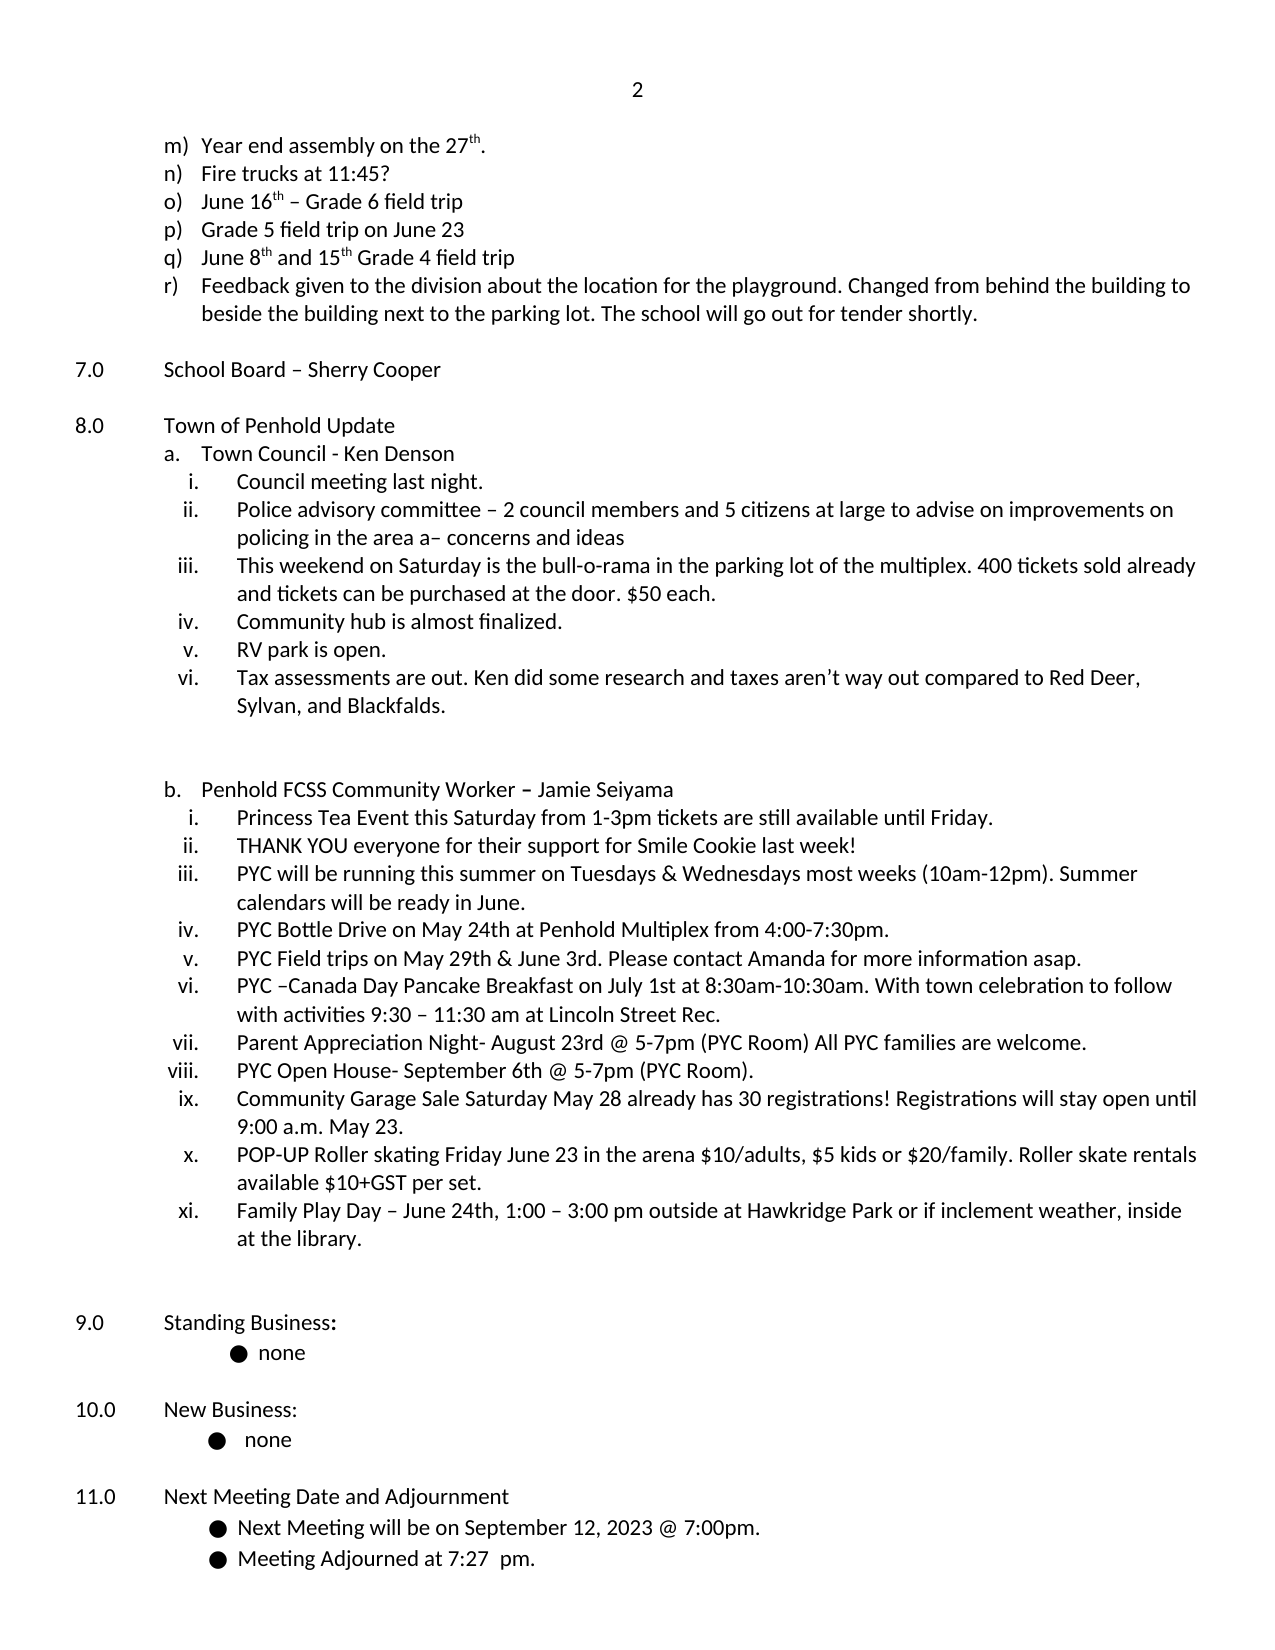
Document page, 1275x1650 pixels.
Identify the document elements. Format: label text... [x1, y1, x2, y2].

list Feedback given to the division about the location for the playground. Changed from behind the building to beside the building next to the parking lot. The school will go out for tender shortly. [164, 271, 1200, 327]
list Parent Appreciation Night- August 23rd @ 5-7pm (PYC Room) All PYC families are welcome. [199, 1028, 1200, 1056]
list Grade 5 field trip on June 23 [164, 215, 1200, 243]
list PYC –Canada Day Pancake Breakfast on July 1st at 8:30am-10:30am. With town celebration to follow with activities 9:30 – 11:30 am at Lincoln Street Rec. [199, 972, 1200, 1028]
list Town Council - Ken Denson [164, 439, 1200, 467]
list Town of Penhold Update [75, 411, 1200, 439]
list Meeting Adjourned at 7:27 pm. [208, 1542, 1200, 1573]
list RV park is open. [199, 635, 1200, 663]
list PYC Open House- September 6th @ 5-7pm (PYC Room). [199, 1056, 1200, 1084]
list This weekend on Saturday is the bull-o-rama in the parking lot of the multiplex. 400 tickets sold already and tickets can be purchased at the door. $50 each. [199, 551, 1200, 607]
list June 8th and 15th Grade 4 field trip [164, 243, 1200, 271]
list Council meeting last night. [199, 467, 1200, 495]
list THANK YOU everyone for their support for Smile Cookie last week! [199, 832, 1200, 859]
list Fire trucks at 11:45? [164, 159, 1200, 187]
list June 16th – Grade 6 field trip [164, 187, 1200, 215]
list Penhold FCSS Community Worker – Jamie Seiyama [164, 776, 1200, 803]
list Year end assembly on the 27th. [164, 131, 1200, 159]
list School Board – Sherry Cooper [75, 355, 1200, 383]
list Community Garage Sale Saturday May 28 already has 30 registrations! Registrations will stay open until 9:00 a.m. May 23. [199, 1084, 1200, 1140]
list Police advisory committee – 2 council members and 5 citizens at large to advise on improvements on policing in the area a– concerns and ideas [199, 495, 1200, 551]
list PYC will be running this summer on Tuesdays & Wednesdays most weeks (10am-12pm). Summer calendars will be ready in June. [199, 859, 1200, 916]
list Community hub is almost finalized. [199, 607, 1200, 635]
list none [207, 1423, 1200, 1454]
list New Business: [75, 1395, 1200, 1423]
list PYC Field trips on May 29th & June 3rd. Please contact Amanda for more information asap. [199, 944, 1200, 972]
list Next Meeting will be on September 12, 2023 @ 7:00pm. [208, 1511, 1200, 1542]
list none [228, 1336, 1200, 1367]
list Tax assessments are out. Ken did some research and taxes aren’t way out compared to Red Deer, Sylvan, and Blackfalds. [199, 663, 1200, 719]
list Standing Business: [75, 1308, 1200, 1336]
list Next Meeting Date and Adjournment [75, 1482, 1200, 1511]
list POP-UP Roller skating Friday June 23 in the arena $10/adults, $5 kids or $20/family. Roller skate rentals available $10+GST per set. [199, 1140, 1200, 1196]
list PYC Bottle Drive on May 24th at Penhold Multiplex from 4:00-7:30pm. [199, 916, 1200, 944]
list Family Play Day – June 24th, 1:00 – 3:00 pm outside at Hawkridge Park or if inclement weather, inside at the library. [199, 1196, 1200, 1252]
list Princess Tea Event this Saturday from 1-3pm tickets are still available until Friday. [199, 803, 1200, 832]
